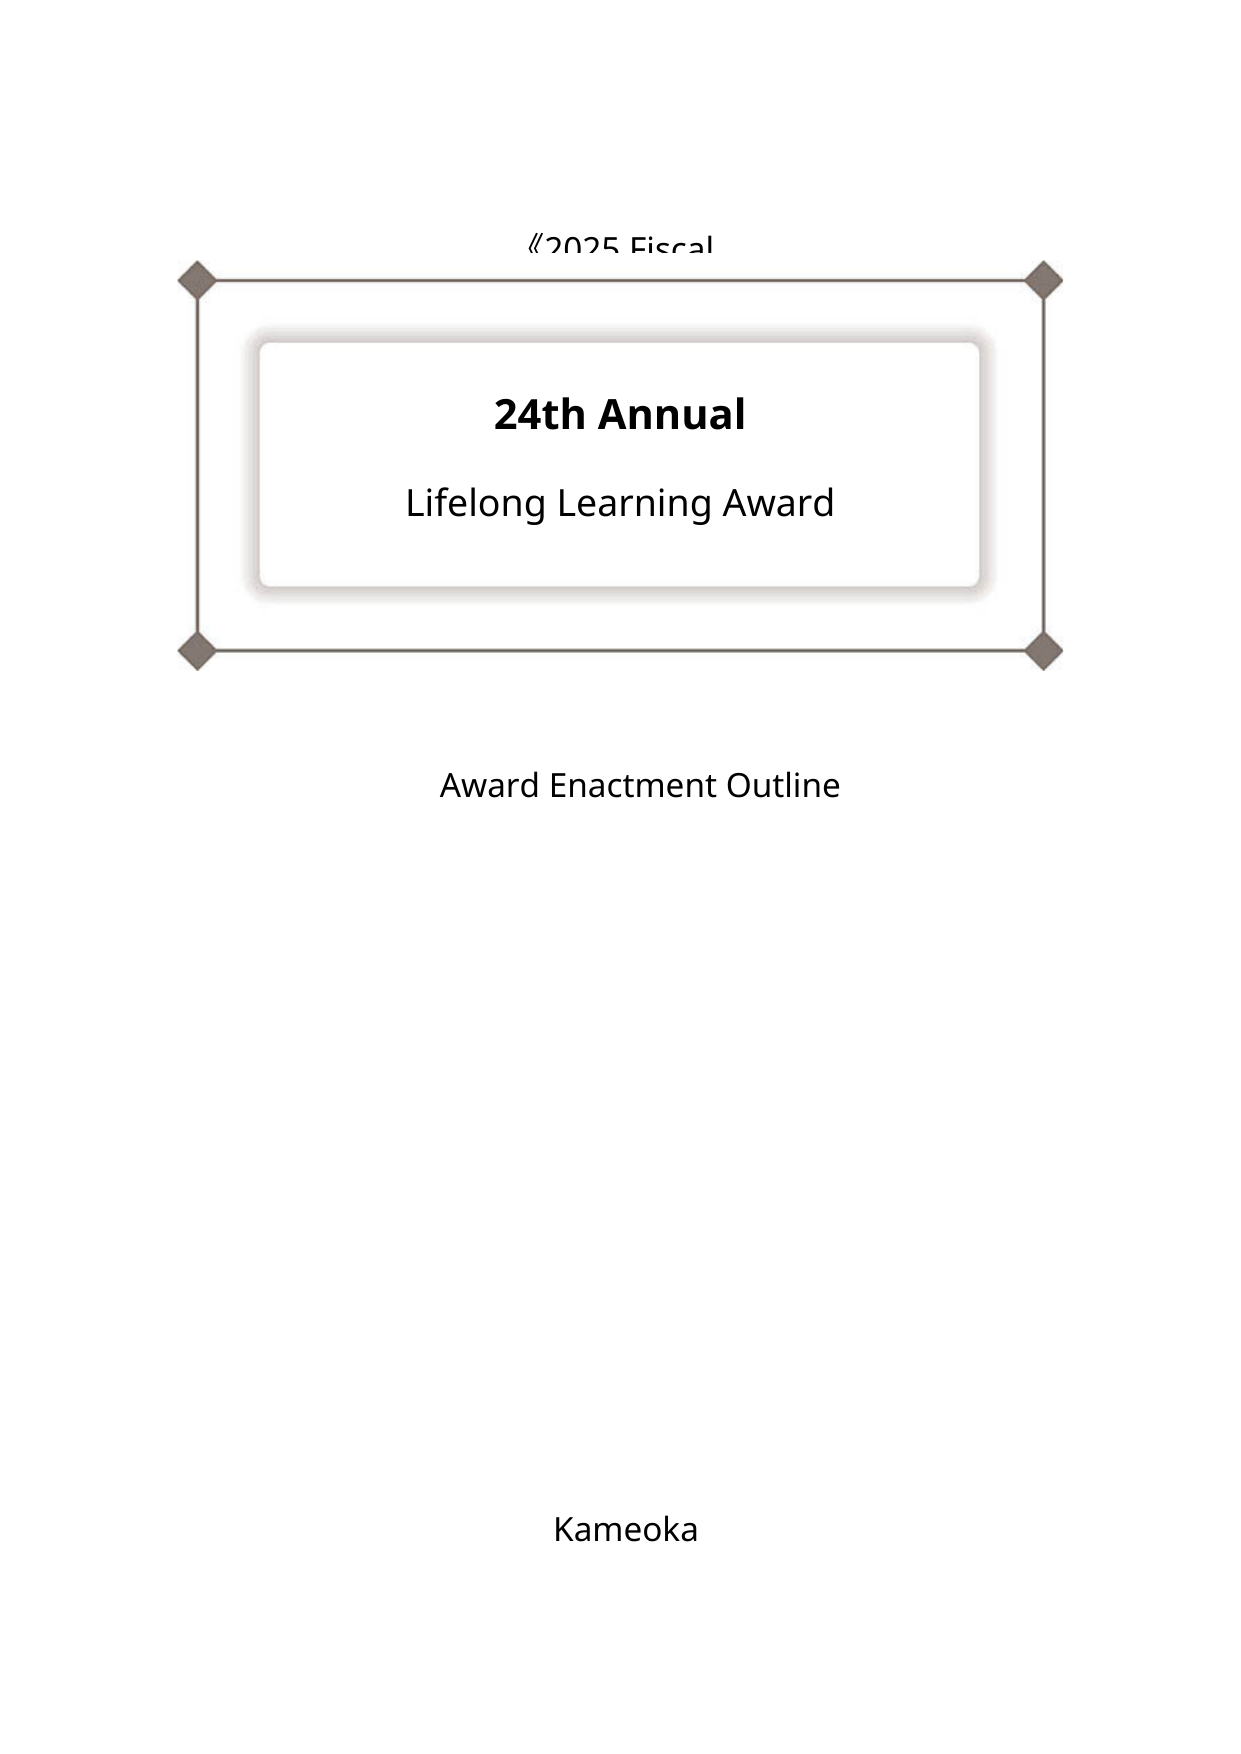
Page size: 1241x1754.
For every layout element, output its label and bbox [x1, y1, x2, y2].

picture [177, 260, 1064, 671]
